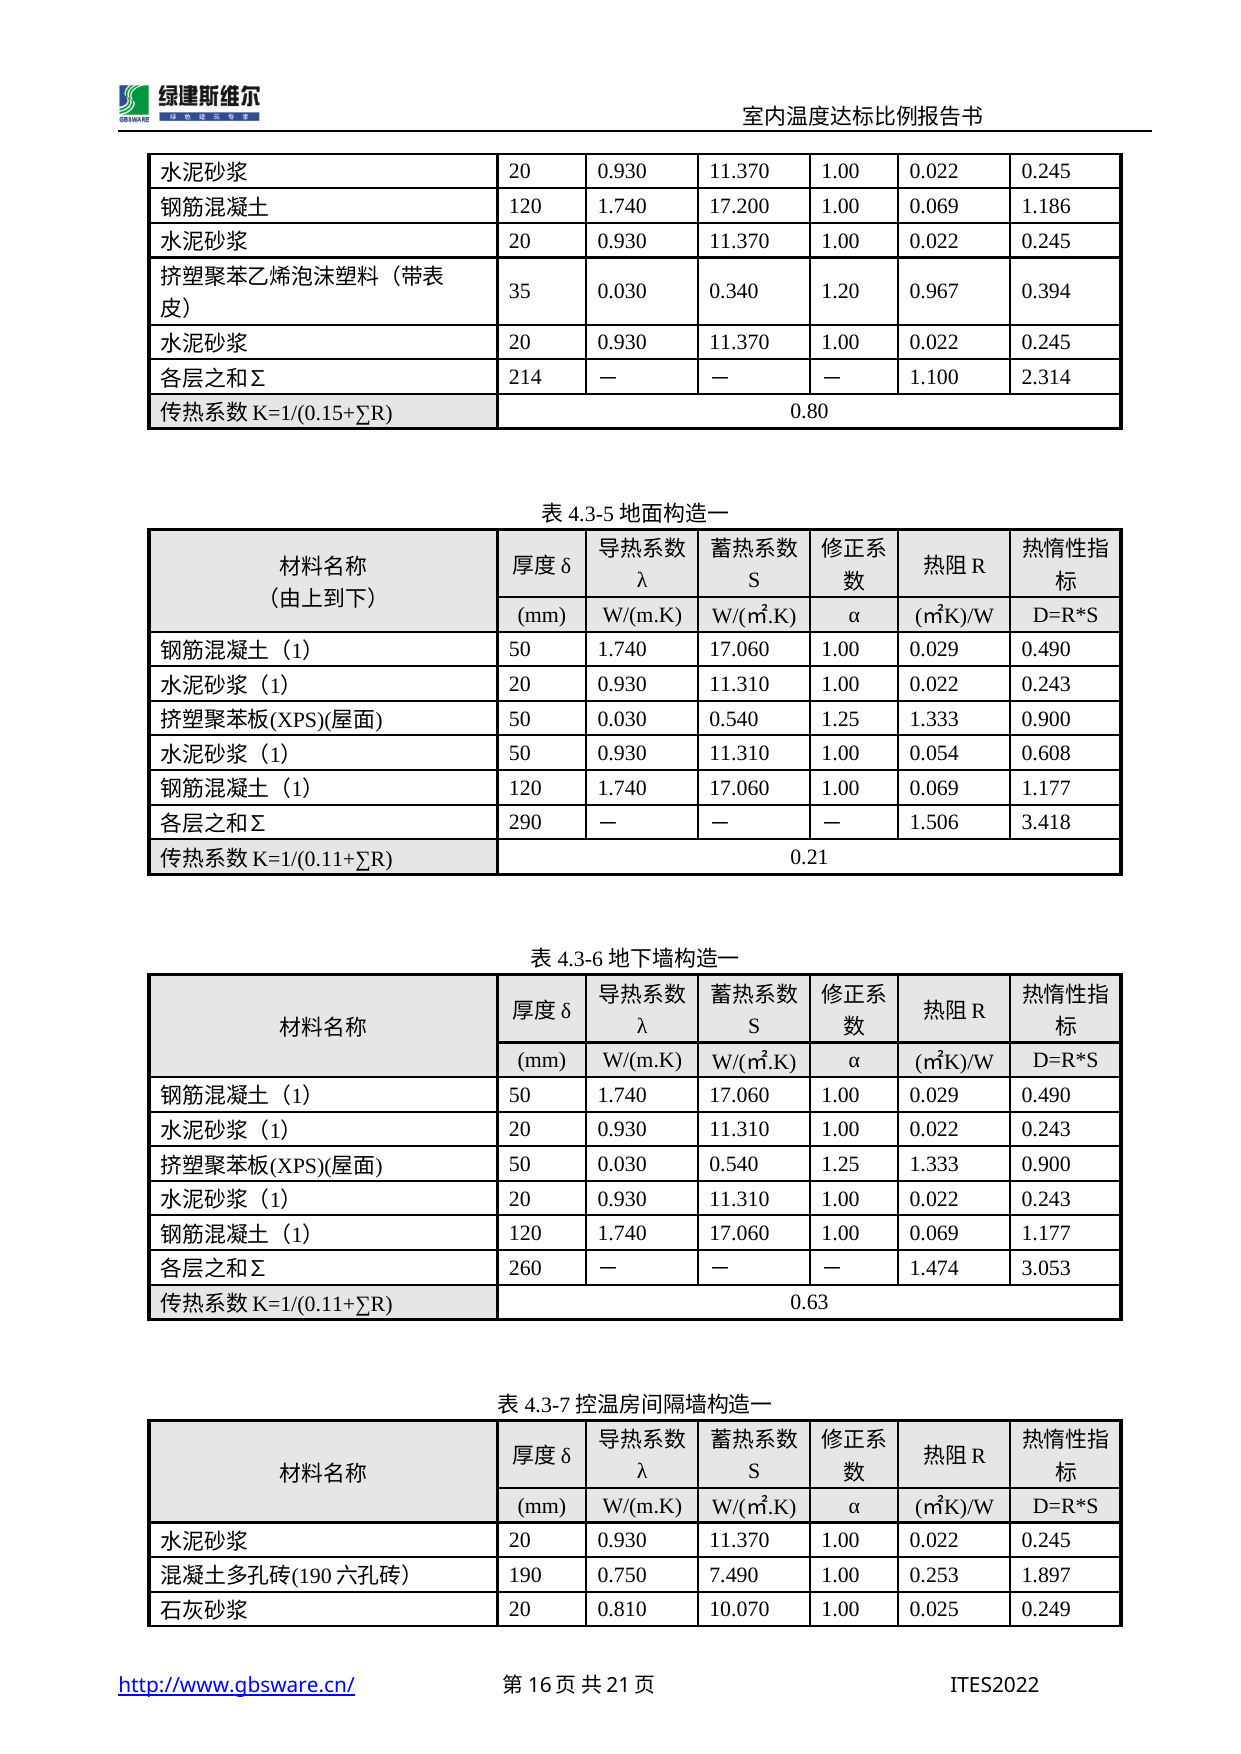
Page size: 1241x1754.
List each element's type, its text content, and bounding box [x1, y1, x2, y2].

table_cell 0.243 [1011, 1113, 1119, 1145]
table_cell 0.025 [899, 1593, 1009, 1625]
table_cell 0.069 [899, 189, 1009, 222]
table_cell (㎡K)/W [899, 1044, 1009, 1076]
table_cell 7.490 [699, 1558, 809, 1591]
table_cell 120 [499, 771, 585, 803]
table_cell 20 [499, 326, 585, 358]
table_cell D=R*S [1011, 1044, 1119, 1076]
table_header 热阻R [899, 976, 1009, 1041]
table_cell 0.069 [899, 771, 1009, 803]
table_cell 120 [499, 189, 585, 222]
table_header 厚度δ [499, 1422, 585, 1487]
table_cell 20 [499, 1182, 585, 1214]
table_cell W/(㎡.K) [699, 1489, 809, 1521]
table_cell 水泥砂浆（1） [151, 1182, 496, 1214]
table_header 热惰性指标 [1011, 1422, 1119, 1487]
table_cell 1.100 [899, 360, 1009, 393]
table_cell 2.314 [1011, 360, 1119, 393]
table_cell 20 [499, 155, 585, 187]
table_cell 0.810 [587, 1593, 697, 1625]
table_cell 20 [499, 1113, 585, 1145]
table_cell 钢筋混凝土（1） [151, 633, 496, 665]
table_cell 1.897 [1011, 1558, 1119, 1591]
table_cell 0.022 [899, 326, 1009, 358]
table_cell 0.80 [499, 395, 1119, 427]
table_cell 0.930 [587, 1182, 697, 1214]
table_cell 0.900 [1011, 1147, 1119, 1180]
table_cell 17.060 [699, 1078, 809, 1111]
table_cell 0.022 [899, 224, 1009, 256]
table_cell 0.540 [699, 1147, 809, 1180]
table_cell 0.930 [587, 667, 697, 700]
text 表 4.3-7 控温房间隔墙构造一 [118, 1386, 1152, 1419]
table_cell 11.370 [699, 224, 809, 256]
table_cell 11.370 [699, 1524, 809, 1556]
table_cell 0.054 [899, 736, 1009, 769]
table_header 修正系数 [811, 1422, 897, 1487]
table_cell 50 [499, 1147, 585, 1180]
table_cell 50 [499, 702, 585, 734]
table_cell 1.474 [899, 1251, 1009, 1283]
table_header 热阻R [899, 531, 1009, 596]
table_header 材料名称 （由上到下） [151, 531, 496, 631]
table_header 修正系数 [811, 531, 897, 596]
table_cell 传热系数K=1/(0.15+∑R) [151, 395, 496, 427]
table_cell 3.053 [1011, 1251, 1119, 1283]
table_cell 0.029 [899, 1078, 1009, 1111]
table_cell (㎡K)/W [899, 1489, 1009, 1521]
table_cell 0.340 [699, 259, 809, 323]
table_cell 挤塑聚苯板(XPS)(屋面) [151, 1147, 496, 1180]
table_cell W/(㎡.K) [699, 1044, 809, 1076]
table_cell 1.00 [811, 736, 897, 769]
table_cell 50 [499, 633, 585, 665]
table_cell 1.00 [811, 771, 897, 803]
table_cell 传热系数K=1/(0.11+∑R) [151, 1286, 496, 1318]
table_cell － [699, 1251, 809, 1283]
table_cell α [811, 1044, 897, 1076]
table_cell 钢筋混凝土 [151, 189, 496, 222]
table_cell 1.177 [1011, 1216, 1119, 1249]
table_cell 1.25 [811, 1147, 897, 1180]
table_cell 0.022 [899, 155, 1009, 187]
table_cell 0.930 [587, 1113, 697, 1145]
table_cell 17.060 [699, 1216, 809, 1249]
table_cell － [699, 806, 809, 838]
table_cell 20 [499, 667, 585, 700]
table_header 导热系数λ [587, 976, 697, 1041]
table_cell W/(m.K) [587, 1044, 697, 1076]
table_header 蓄热系数S [699, 976, 809, 1041]
table_cell 挤塑聚苯乙烯泡沫塑料（带表皮） [151, 259, 496, 323]
table_cell 1.00 [811, 155, 897, 187]
table_header 蓄热系数S [699, 1422, 809, 1487]
table_cell 0.030 [587, 259, 697, 323]
table_cell 20 [499, 1593, 585, 1625]
table_cell 1.00 [811, 1593, 897, 1625]
table_cell 3.418 [1011, 806, 1119, 838]
table_cell 1.740 [587, 633, 697, 665]
table_cell 石灰砂浆 [151, 1593, 496, 1625]
table_cell 0.930 [587, 736, 697, 769]
table_cell 传热系数K=1/(0.11+∑R) [151, 840, 496, 873]
table_cell 10.070 [699, 1593, 809, 1625]
table_header 导热系数λ [587, 531, 697, 596]
table_cell 1.00 [811, 1078, 897, 1111]
table_cell － [587, 806, 697, 838]
table_cell 1.00 [811, 633, 897, 665]
table_cell 1.333 [899, 1147, 1009, 1180]
table_cell W/(m.K) [587, 1489, 697, 1521]
table_cell 1.186 [1011, 189, 1119, 222]
table_cell 钢筋混凝土（1） [151, 1216, 496, 1249]
table_header 修正系数 [811, 976, 897, 1041]
table_cell 35 [499, 259, 585, 323]
table_cell 11.310 [699, 736, 809, 769]
table_cell 1.20 [811, 259, 897, 323]
table_cell 1.506 [899, 806, 1009, 838]
table_cell － [587, 1251, 697, 1283]
table_cell 水泥砂浆（1） [151, 667, 496, 700]
table_cell 1.00 [811, 189, 897, 222]
table_cell 各层之和∑ [151, 1251, 496, 1283]
table_cell 190 [499, 1558, 585, 1591]
table_cell D=R*S [1011, 598, 1119, 631]
table_cell 0.022 [899, 1113, 1009, 1145]
table_cell 1.00 [811, 1216, 897, 1249]
table_cell 0.245 [1011, 1524, 1119, 1556]
table_cell 0.030 [587, 702, 697, 734]
table_cell 钢筋混凝土（1） [151, 1078, 496, 1111]
table_cell W/(㎡.K) [699, 598, 809, 631]
table_cell 水泥砂浆 [151, 224, 496, 256]
picture [118, 82, 261, 124]
table_cell 11.310 [699, 1113, 809, 1145]
table_cell 0.394 [1011, 259, 1119, 323]
table_header 厚度δ [499, 976, 585, 1041]
table_header 热阻R [899, 1422, 1009, 1487]
table_cell 50 [499, 1078, 585, 1111]
table_cell 11.370 [699, 155, 809, 187]
table_cell 0.243 [1011, 667, 1119, 700]
table_cell 1.00 [811, 667, 897, 700]
table_cell 11.310 [699, 667, 809, 700]
table_cell 0.253 [899, 1558, 1009, 1591]
table_cell D=R*S [1011, 1489, 1119, 1521]
table_cell 水泥砂浆（1） [151, 736, 496, 769]
table_cell 混凝土多孔砖(190六孔砖） [151, 1558, 496, 1591]
table_cell － [699, 360, 809, 393]
table_cell 各层之和∑ [151, 806, 496, 838]
table_cell － [811, 1251, 897, 1283]
table_cell 1.740 [587, 1078, 697, 1111]
table_cell 1.00 [811, 1182, 897, 1214]
table_cell 0.900 [1011, 702, 1119, 734]
table_cell 0.967 [899, 259, 1009, 323]
table_header 蓄热系数S [699, 531, 809, 596]
text 表 4.3-6 地下墙构造一 [118, 941, 1152, 973]
table_cell 1.333 [899, 702, 1009, 734]
table_cell － [811, 360, 897, 393]
table_cell 0.030 [587, 1147, 697, 1180]
table_cell 0.540 [699, 702, 809, 734]
table_cell 11.370 [699, 326, 809, 358]
table_cell 1.00 [811, 326, 897, 358]
table_cell 1.00 [811, 1558, 897, 1591]
table_cell 0.022 [899, 1182, 1009, 1214]
table_cell 0.930 [587, 224, 697, 256]
table_cell 17.060 [699, 633, 809, 665]
table_cell W/(m.K) [587, 598, 697, 631]
table_cell 1.740 [587, 1216, 697, 1249]
table_cell 0.022 [899, 667, 1009, 700]
table_cell 50 [499, 736, 585, 769]
table_cell 水泥砂浆 [151, 1524, 496, 1556]
table_cell α [811, 1489, 897, 1521]
table_cell (㎡K)/W [899, 598, 1009, 631]
table_cell 1.00 [811, 1524, 897, 1556]
table_header 热惰性指标 [1011, 531, 1119, 596]
table_cell 1.740 [587, 189, 697, 222]
table_cell － [587, 360, 697, 393]
table_cell 1.177 [1011, 771, 1119, 803]
table_cell 0.21 [499, 840, 1119, 873]
table_cell 0.029 [899, 633, 1009, 665]
table_cell 0.490 [1011, 633, 1119, 665]
table_cell 17.200 [699, 189, 809, 222]
table_header 厚度δ [499, 531, 585, 596]
table_header 热惰性指标 [1011, 976, 1119, 1041]
table_cell 0.249 [1011, 1593, 1119, 1625]
table_cell 1.00 [811, 1113, 897, 1145]
table_cell 水泥砂浆 [151, 155, 496, 187]
table_cell 260 [499, 1251, 585, 1283]
table_cell 0.245 [1011, 326, 1119, 358]
table_cell 214 [499, 360, 585, 393]
table_cell 0.750 [587, 1558, 697, 1591]
table_cell 11.310 [699, 1182, 809, 1214]
table_cell 0.930 [587, 155, 697, 187]
table_cell 0.069 [899, 1216, 1009, 1249]
table_cell 1.740 [587, 771, 697, 803]
table_cell 钢筋混凝土（1） [151, 771, 496, 803]
table_cell 挤塑聚苯板(XPS)(屋面) [151, 702, 496, 734]
table_cell 各层之和∑ [151, 360, 496, 393]
table_cell 水泥砂浆（1） [151, 1113, 496, 1145]
text 表 4.3-5 地面构造一 [118, 495, 1152, 528]
table_cell 0.63 [499, 1286, 1119, 1318]
table_cell (mm) [499, 1044, 585, 1076]
table_cell 290 [499, 806, 585, 838]
table_cell 水泥砂浆 [151, 326, 496, 358]
table_cell 1.25 [811, 702, 897, 734]
table_cell 120 [499, 1216, 585, 1249]
table_cell 0.608 [1011, 736, 1119, 769]
table_header 导热系数λ [587, 1422, 697, 1487]
table_cell 17.060 [699, 771, 809, 803]
table_cell (mm) [499, 1489, 585, 1521]
table_header 材料名称 [151, 1422, 496, 1521]
table_header 材料名称 [151, 976, 496, 1076]
table_cell 0.490 [1011, 1078, 1119, 1111]
table_cell 20 [499, 1524, 585, 1556]
table_cell α [811, 598, 897, 631]
table_cell 1.00 [811, 224, 897, 256]
table_cell 0.245 [1011, 224, 1119, 256]
table_cell 20 [499, 224, 585, 256]
table_cell (mm) [499, 598, 585, 631]
table_cell 0.022 [899, 1524, 1009, 1556]
table_cell 0.245 [1011, 155, 1119, 187]
table_cell － [811, 806, 897, 838]
table_cell 0.243 [1011, 1182, 1119, 1214]
table_cell 0.930 [587, 326, 697, 358]
table_cell 0.930 [587, 1524, 697, 1556]
